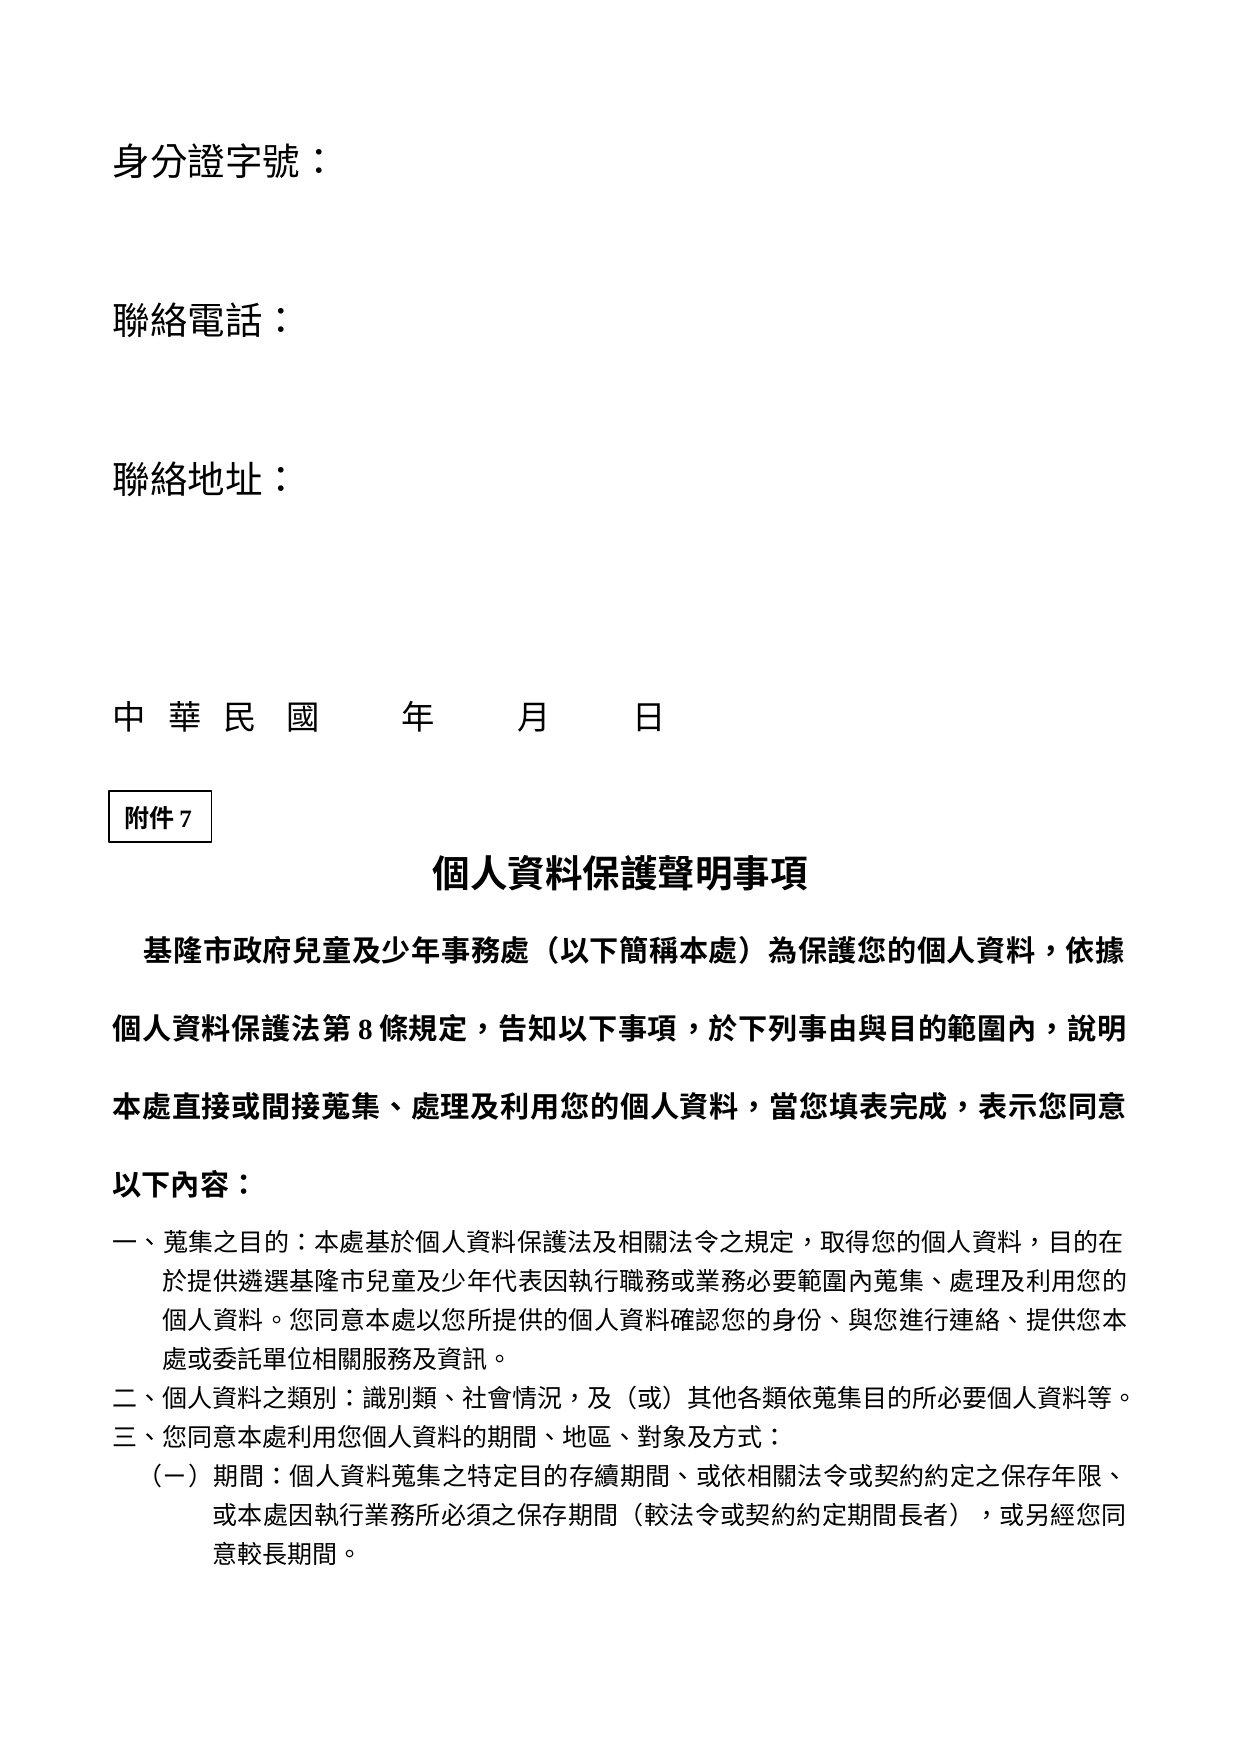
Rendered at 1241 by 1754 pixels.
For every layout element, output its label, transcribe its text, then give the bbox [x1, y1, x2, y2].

text 聯絡電話： [112, 279, 1128, 357]
text 一、蒐集之目的：本處基於個人資料保護法及相關法令之規定，取得您的個人資料，目的在於提供遴選基隆市兒童及少年代表因執行職務或業務必要範圍內蒐集、處理及利用您的個人資料。您同意本處以您所提供的個人資料確認您的身份、與您進行連絡、提供您本處或委託單位相關服務及資訊。 [112, 1221, 1128, 1377]
text 個人資料保護聲明事項 [112, 793, 1128, 909]
text 身分證字號： [112, 120, 1128, 198]
text 中 華 民 國 年 月 日 [112, 676, 1128, 754]
text 三、您同意本處利用您個人資料的期間、地區、對象及方式： [112, 1416, 1128, 1455]
text 二、個人資料之類別：識別類、社會情況，及（或）其他各類依蒐集目的所必要個人資料等。 [112, 1377, 1128, 1416]
text 基隆市政府兒童及少年事務處（以下簡稱本處）為保護您的個人資料，依據個人資料保護法第8條規定，告知以下事項，於下列事由與目的範圍內，說明本處直接或間接蒐集、處理及利用您的個人資料，當您填表完成，表示您同意以下內容： [112, 909, 1128, 1221]
text 聯絡地址： [112, 439, 1128, 517]
text （ㄧ）期間：個人資料蒐集之特定目的存續期間、或依相關法令或契約約定之保存年限、或本處因執行業務所必須之保存期間（較法令或契約約定期間長者），或另經您同意較長期間。 [137, 1455, 1128, 1572]
